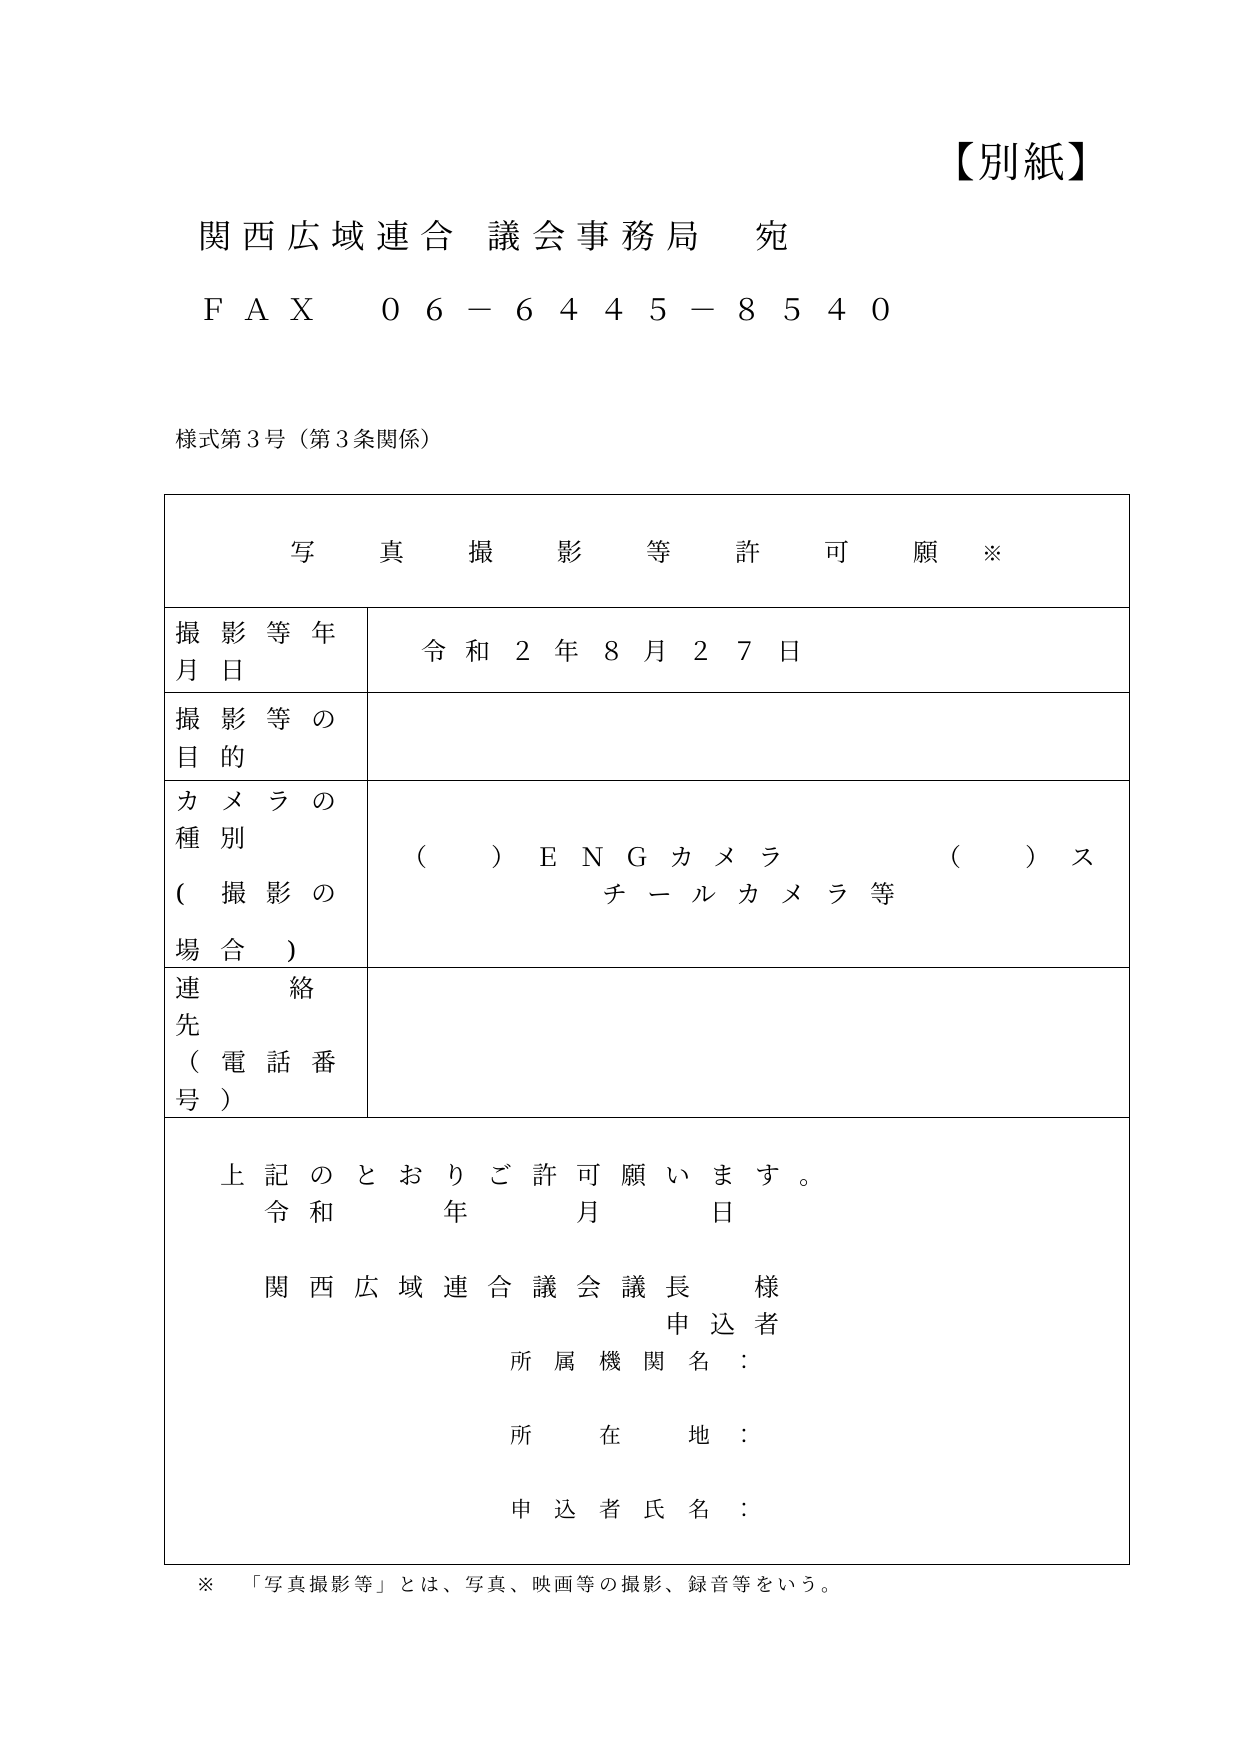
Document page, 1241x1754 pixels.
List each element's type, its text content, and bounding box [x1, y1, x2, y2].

text ＦＡＸ ０６－６４４５－８５４０ [176, 271, 1112, 345]
text 【【別紙】 [176, 48, 1112, 197]
table_cell [368, 693, 1129, 780]
table_cell 撮影等年月日 [165, 608, 367, 692]
table_cell [368, 968, 1129, 1117]
table_cell 連絡先 （電話番号） [165, 968, 367, 1117]
table_cell 令和２年８月２７日 [368, 608, 1129, 692]
text ※「写真撮影等」とは、写真、映画等の撮影、録音等をいう。 [176, 1565, 1112, 1602]
table_cell 上記のとおりご許可願います。 令和 年 月 日 関西広域連合議会議長 様 申込者 所属機関名： 所 在 地： 申込者氏名： [165, 1118, 1129, 1564]
table_header 写 真 撮 影 等 許 可 願 ※ [165, 495, 1129, 607]
table_cell 撮影等の目的 [165, 693, 367, 780]
text 様式第３号（第３条関係） [176, 420, 1112, 457]
table_cell （ ）ＥＮＧカメラ （ ）スチールカメラ等 [368, 781, 1129, 967]
text 関西広域連合 議会事務局 宛 [176, 197, 1112, 271]
table_cell カメラの種別 (撮影の場合) [165, 781, 367, 967]
